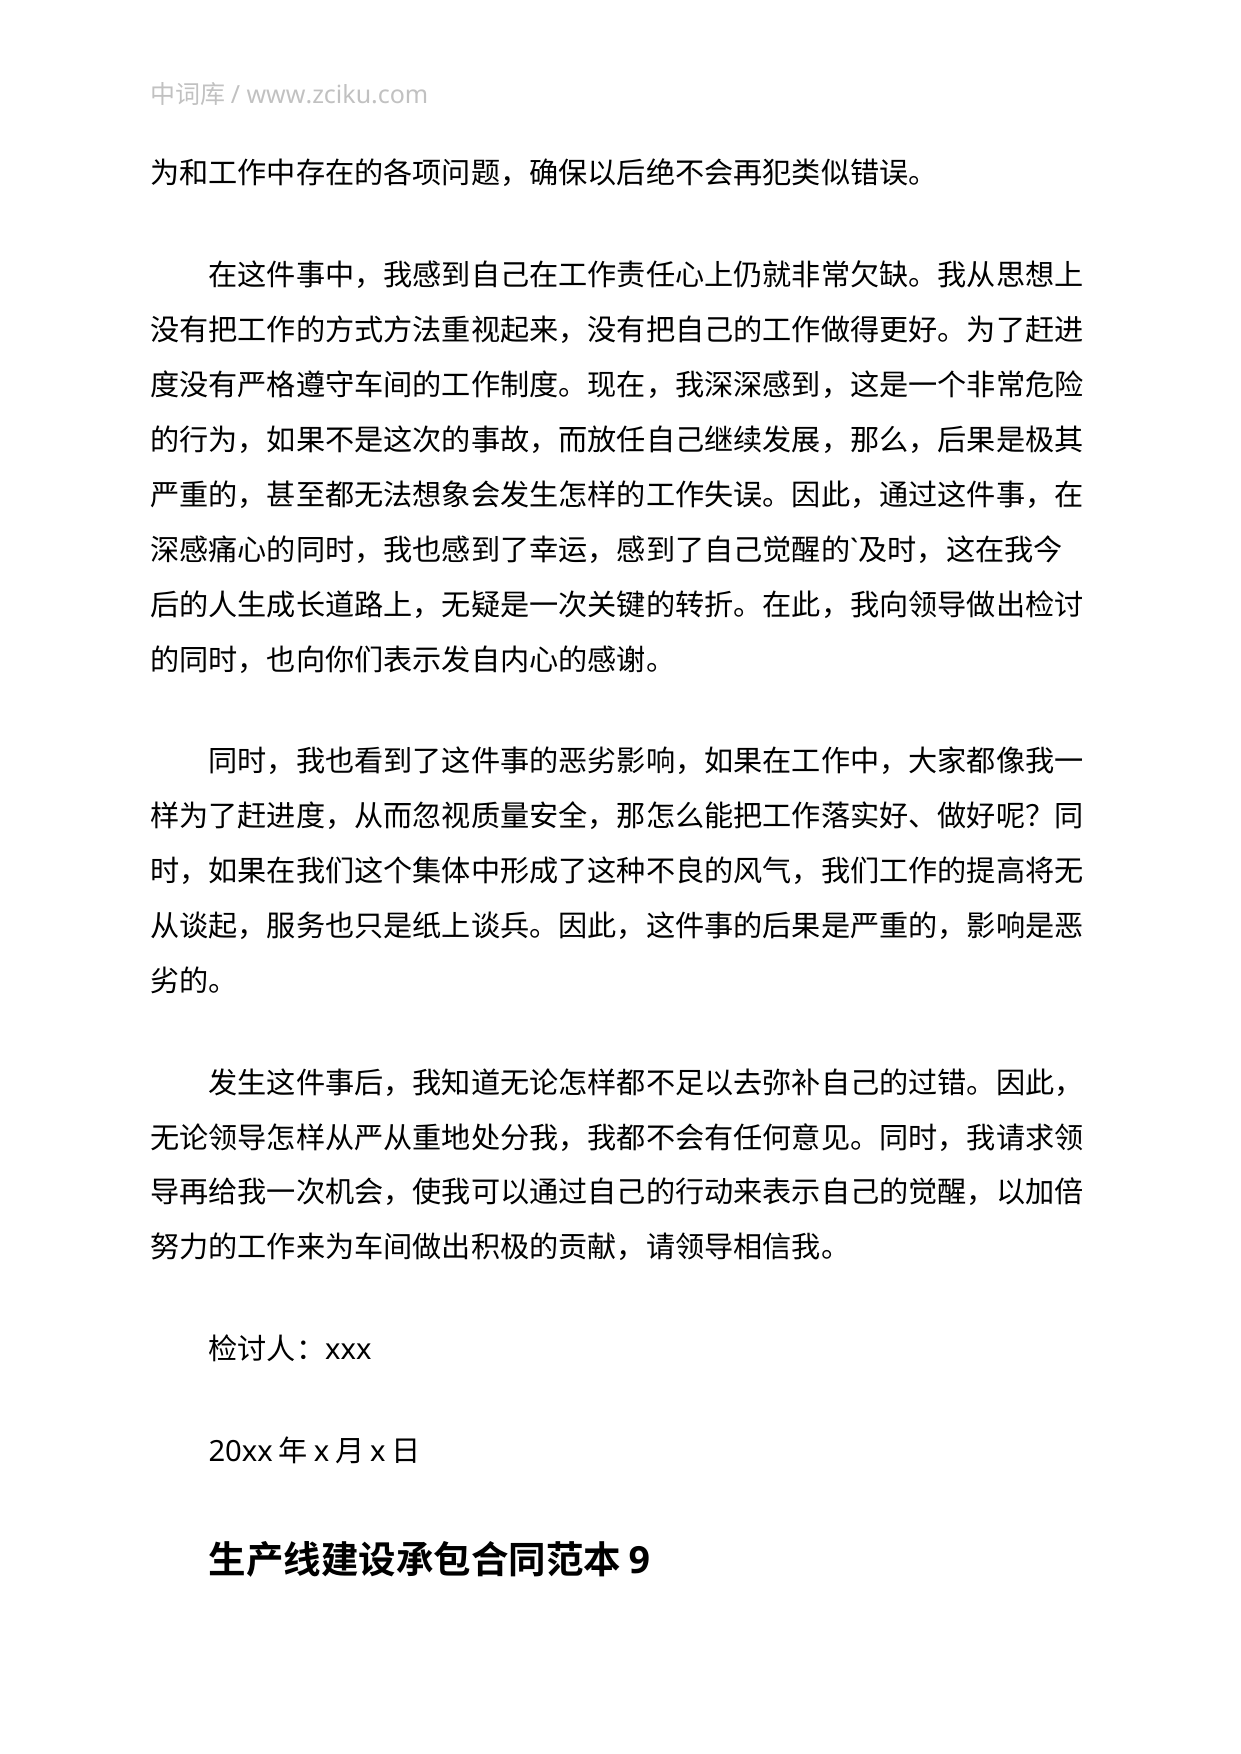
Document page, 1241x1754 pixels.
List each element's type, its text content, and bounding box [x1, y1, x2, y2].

text 生产线建设承包合同范本9 [150, 1530, 1090, 1584]
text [150, 150, 1090, 192]
text 检讨人：xxx [150, 1326, 1090, 1368]
text 同时，我也看到了这件事的恶劣影响，如果在工作中，大家都像我一样为了赶进度，从而忽视质量安全，那怎么能把工作落实好、做好呢？同时，如果在我们这个集体中形成了这种不良的风气，我们工作的提高将无从谈起，服务也只是纸上谈兵。因此，这件事的后果是严重的，影响是恶劣的。 [150, 738, 1090, 1000]
text 20xx年x月x日 [150, 1428, 1090, 1470]
text 发生这件事后，我知道无论怎样都不足以去弥补自己的过错。因此，无论领导怎样从严从重地处分我，我都不会有任何意见。同时，我请求领导再给我一次机会，使我可以通过自己的行动来表示自己的觉醒，以加倍努力的工作来为车间做出积极的贡献，请领导相信我。 [150, 1059, 1090, 1266]
text 在这件事中，我感到自己在工作责任心上仍就非常欠缺。我从思想上没有把工作的方式方法重视起来，没有把自己的工作做得更好。为了赶进度没有严格遵守车间的工作制度。现在，我深深感到，这是一个非常危险的行为，如果不是这次的事故，而放任自己继续发展，那么，后果是极其严重的，甚至都无法想象会发生怎样的工作失误。因此，通过这件事，在深感痛心的同时，我也感到了幸运，感到了自己觉醒的`及时，这在我今后的人生成长道路上，无疑是一次关键的转折。在此，我向领导做出检讨的同时，也向你们表示发自内心的感谢。 [150, 252, 1090, 678]
